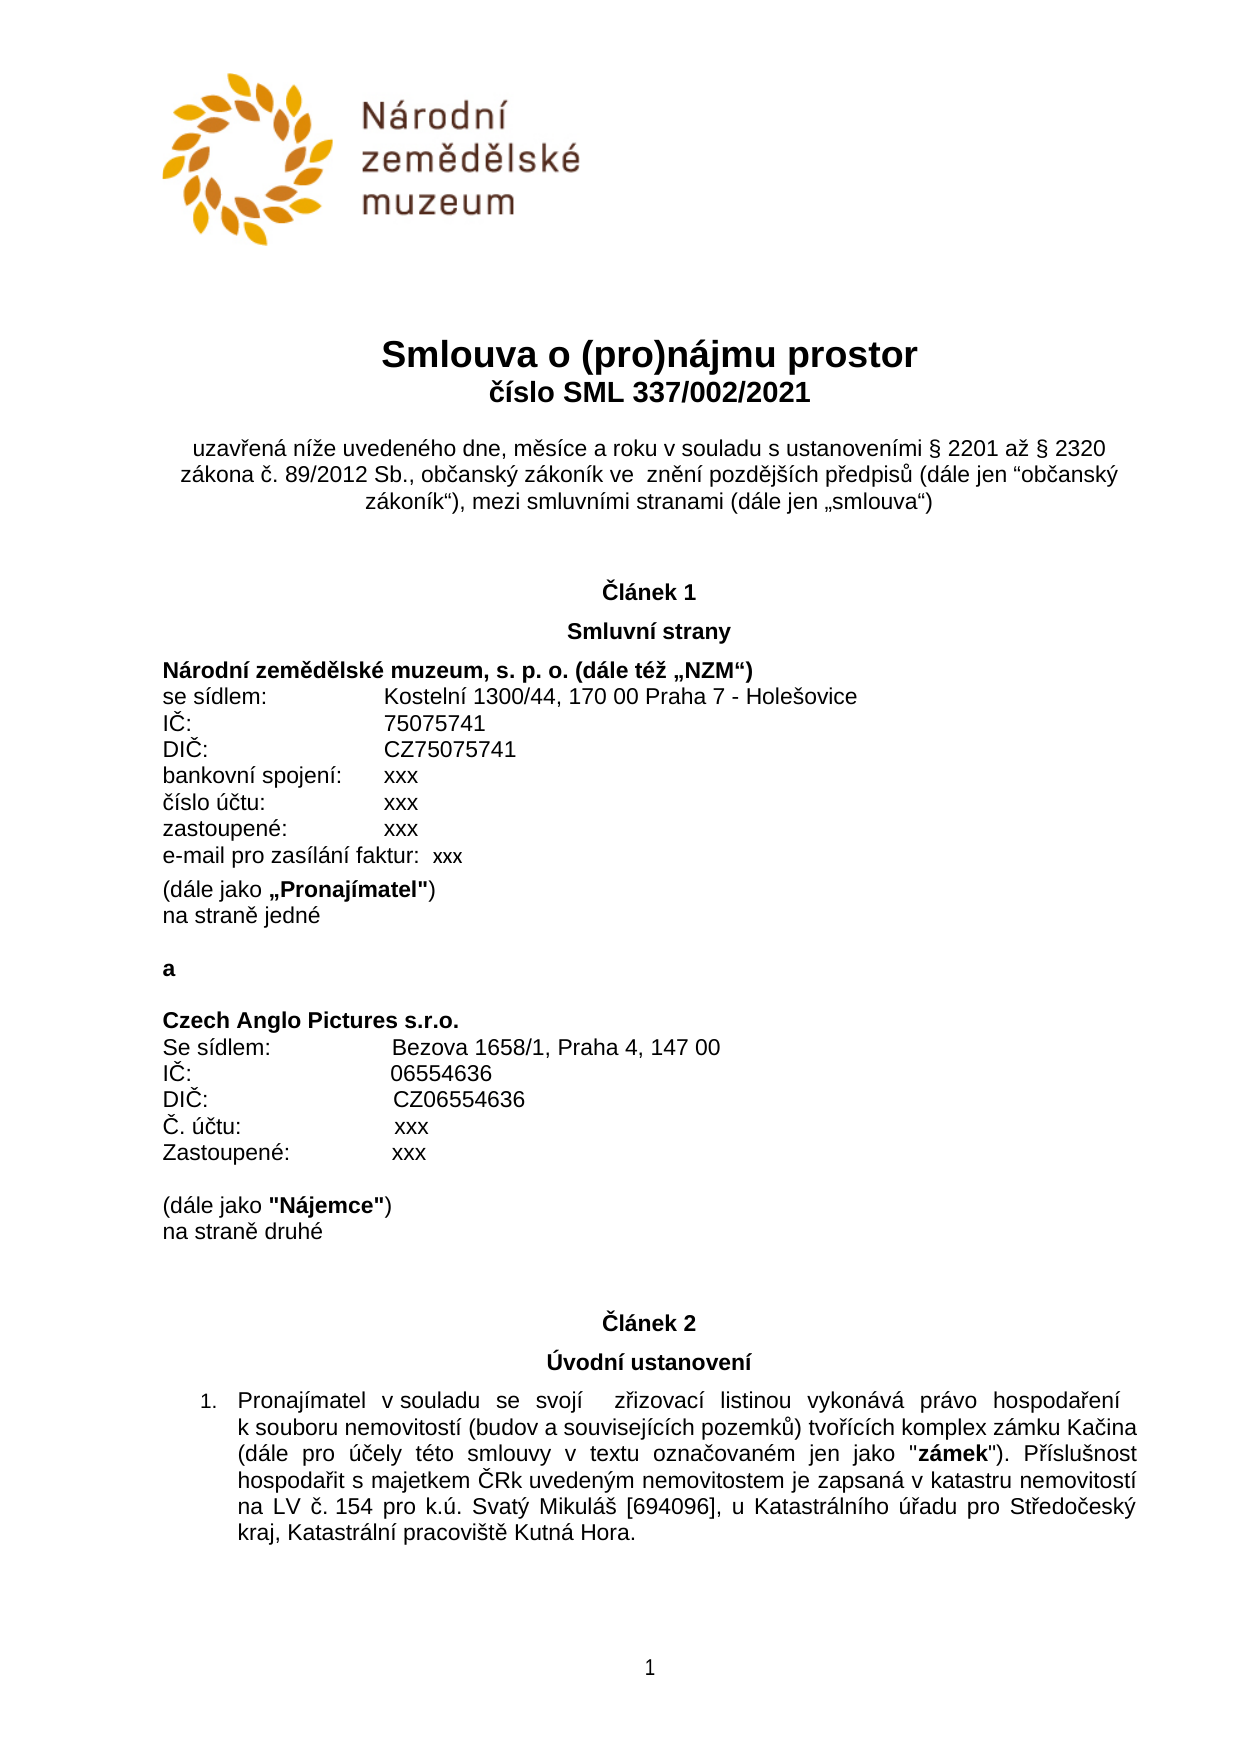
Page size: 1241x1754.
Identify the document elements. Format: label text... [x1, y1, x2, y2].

text na straně druhé [162, 1218, 1135, 1244]
text IČ: 06554636 [162, 1060, 1078, 1086]
text a [162, 955, 1078, 981]
text Č. účtu: xxx [162, 1113, 1078, 1139]
text Se sídlem: Bezova 1658/1, Praha 4, 147 00 [162, 1034, 1078, 1060]
picture [162, 73, 580, 246]
list Pronajímatel v souladu se svojí zřizovací listinou vykonává právo hospodaření k souboru nemovitostí (budov a souvisejících pozemků) tvořících komplex zámku Kačina (dále pro účely této smlouvy v textu označovaném jen jako "zámek"). Příslušnost hospodařit s majetkem ČRk uvedeným nemovitostem je zapsaná v katastru nemovitostí na LV č. 154 pro k.ú. Svatý Mikuláš [694096], u Katastrálního úřadu pro Středočeský kraj, Katastrální pracoviště Kutná Hora. [200, 1387, 1137, 1546]
text (dále jako „Pronajímatel") [162, 876, 1135, 902]
text Článek 1 [162, 579, 1135, 606]
text (dále jako "Nájemce") [162, 1192, 1135, 1218]
text Národní zemědělské muzeum, s. p. o. (dále též „NZM“) [162, 657, 1135, 683]
text Smluvní strany [162, 618, 1135, 644]
text DIČ: CZ06554636 [162, 1086, 1078, 1113]
text e-mail pro zasílání faktur: xxx [162, 841, 1135, 869]
text uzavřená níže uvedeného dne, měsíce a roku v souladu s ustanoveními § 2201 až § 2320 zákona č. 89/2012 Sb., občanský zákoník ve znění pozdějších předpisů (dále jen “občanský zákoník“), mezi smluvními stranami (dále jen „smlouva“) [162, 435, 1135, 514]
text Úvodní ustanovení [162, 1349, 1135, 1375]
text na straně jedné [162, 902, 1078, 928]
text bankovní spojení: xxx [162, 762, 1135, 789]
text Smlouva o (pro)nájmu prostor číslo SML 337/002/2021 [162, 332, 1137, 408]
text Zastoupené: xxx [162, 1139, 1078, 1166]
text DIČ: CZ75075741 [162, 736, 1135, 762]
text zastoupené: xxx [162, 815, 1135, 841]
text Článek 2 [162, 1310, 1135, 1336]
text se sídlem: Kostelní 1300/44, 170 00 Praha 7 - Holešovice [162, 683, 1135, 709]
text Czech Anglo Pictures s.r.o. [162, 1007, 1078, 1034]
text číslo účtu: xxx [162, 789, 1135, 815]
text IČ: 75075741 [162, 709, 1135, 736]
